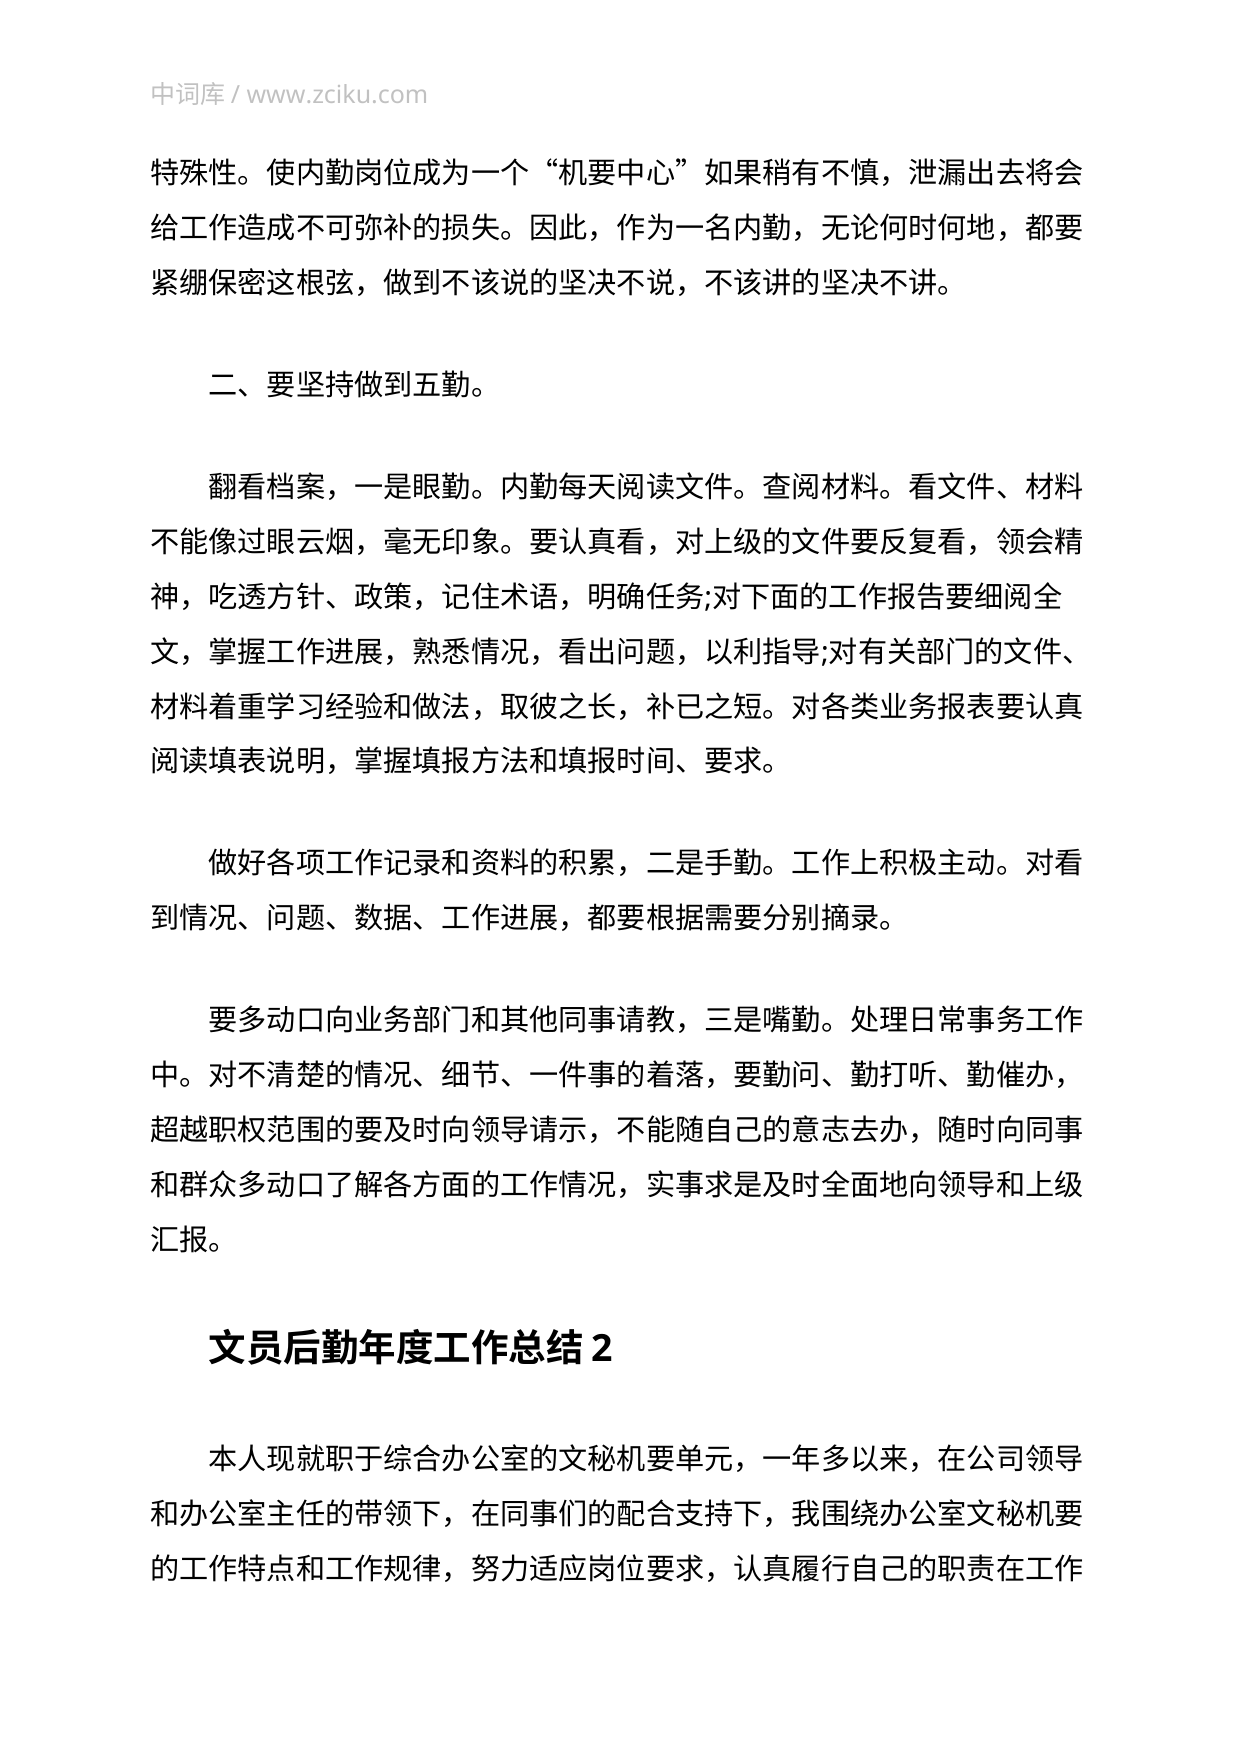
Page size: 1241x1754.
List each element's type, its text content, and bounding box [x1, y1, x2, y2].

text 做好各项工作记录和资料的积累，二是手勤。工作上积极主动。对看到情况、问题、数据、工作进展，都要根据需要分别摘录。 [150, 840, 1090, 937]
text 翻看档案，一是眼勤。内勤每天阅读文件。查阅材料。看文件、材料不能像过眼云烟，毫无印象。要认真看，对上级的文件要反复看，领会精神，吃透方针、政策，记住术语，明确任务;对下面的工作报告要细阅全文，掌握工作进展，熟悉情况，看出问题，以利指导;对有关部门的文件、材料着重学习经验和做法，取彼之长，补已之短。对各类业务报表要认真阅读填表说明，掌握填报方法和填报时间、要求。 [150, 463, 1090, 780]
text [150, 1435, 1090, 1587]
text 文员后勤年度工作总结2 [150, 1318, 1090, 1372]
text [150, 150, 1090, 302]
text 要多动口向业务部门和其他同事请教，三是嘴勤。处理日常事务工作中。对不清楚的情况、细节、一件事的着落，要勤问、勤打听、勤催办，超越职权范围的要及时向领导请示，不能随自己的意志去办，随时向同事和群众多动口了解各方面的工作情况，实事求是及时全面地向领导和上级汇报。 [150, 996, 1090, 1258]
text 二、要坚持做到五勤。 [150, 362, 1090, 404]
